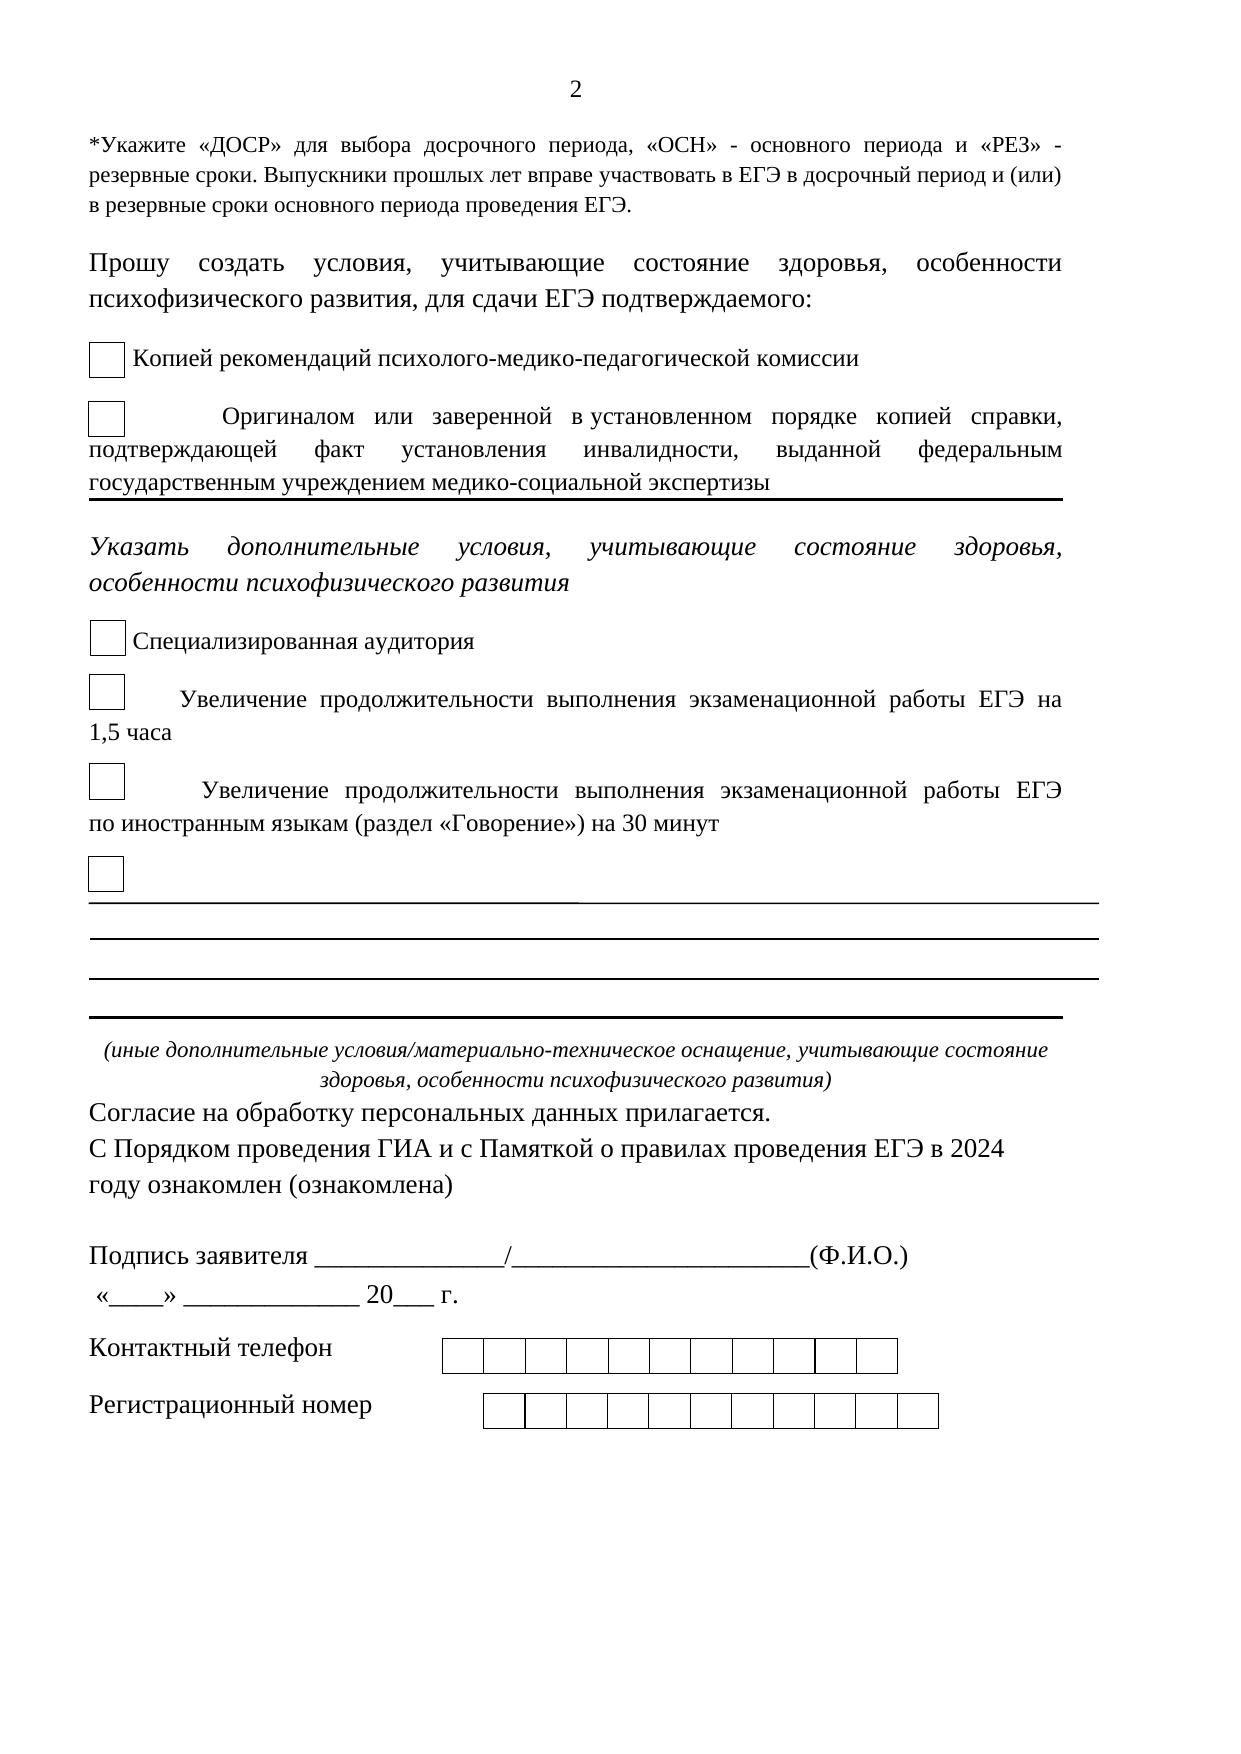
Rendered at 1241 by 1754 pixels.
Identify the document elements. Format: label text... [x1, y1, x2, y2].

text Контактный телефон [89, 1331, 1063, 1362]
table_header [526, 1394, 566, 1428]
text Прошу создать условия, учитывающие состояние здоровья, особенности психофизического развития, для сдачи ЕГЭ подтверждаемого: [89, 246, 1063, 313]
table_header [484, 1394, 524, 1428]
text Подпись заявителя ______________/______________________(Ф.И.О.) [89, 1239, 1063, 1270]
table_header [609, 1339, 649, 1373]
table_header [567, 1394, 607, 1428]
text Указать дополнительные условия, учитывающие состояние здоровья, особенности психофизического развития [89, 530, 1063, 597]
text *Укажите «ДОСР» для выбора досрочного периода, «ОСН» - основного периода и «РЕЗ» - резервные сроки. Выпускники прошлых лет вправе участвовать в ЕГЭ в досрочный период и (или) в резервные сроки основного периода проведения ЕГЭ. [89, 131, 1063, 217]
table_header [857, 1339, 897, 1373]
text Специализированная аудитория [89, 626, 1063, 655]
table_header [774, 1339, 814, 1373]
table_header [649, 1394, 690, 1428]
table_header [898, 1394, 938, 1428]
table_header [816, 1339, 856, 1373]
text Регистрационный номер [89, 1388, 1063, 1419]
text C Порядком проведения ГИА и с Памяткой о правилах проведения ЕГЭ в 2024 году ознакомлен (ознакомлена) [89, 1132, 1063, 1199]
text Согласие на обработку персональных данных прилагается. [89, 1096, 1063, 1127]
table_header [526, 1339, 566, 1373]
text (иные дополнительные условия/материально-техническое оснащение, учитывающие состояние здоровья, особенности психофизического развития) [89, 1036, 1063, 1092]
table_header [691, 1394, 731, 1428]
table_header [650, 1339, 690, 1373]
table_header [608, 1394, 648, 1428]
table_header [567, 1339, 608, 1373]
text Оригиналом или заверенной в установленном порядке копией справки, подтверждающей факт установления инвалидности, выданной федеральным государственным учреждением медико-социальной экспертизы [89, 401, 1063, 498]
table_header [732, 1394, 773, 1428]
text Копией рекомендаций психолого-медико-педагогической комиссии [89, 343, 1063, 371]
text «____» _____________ 20___ г. [89, 1275, 1063, 1310]
table_header [691, 1339, 732, 1373]
text Увеличение продолжительности выполнения экзаменационной работы ЕГЭ на 1,5 часа [89, 684, 1063, 746]
table_header [484, 1339, 525, 1373]
table_header [774, 1394, 814, 1428]
text Увеличение продолжительности выполнения экзаменационной работы ЕГЭ по иностранным языкам (раздел «Говорение») на 30 минут [89, 776, 1063, 837]
table_header [733, 1339, 773, 1373]
table_header [443, 1339, 483, 1373]
table_header [815, 1394, 855, 1428]
table_header [856, 1394, 897, 1428]
